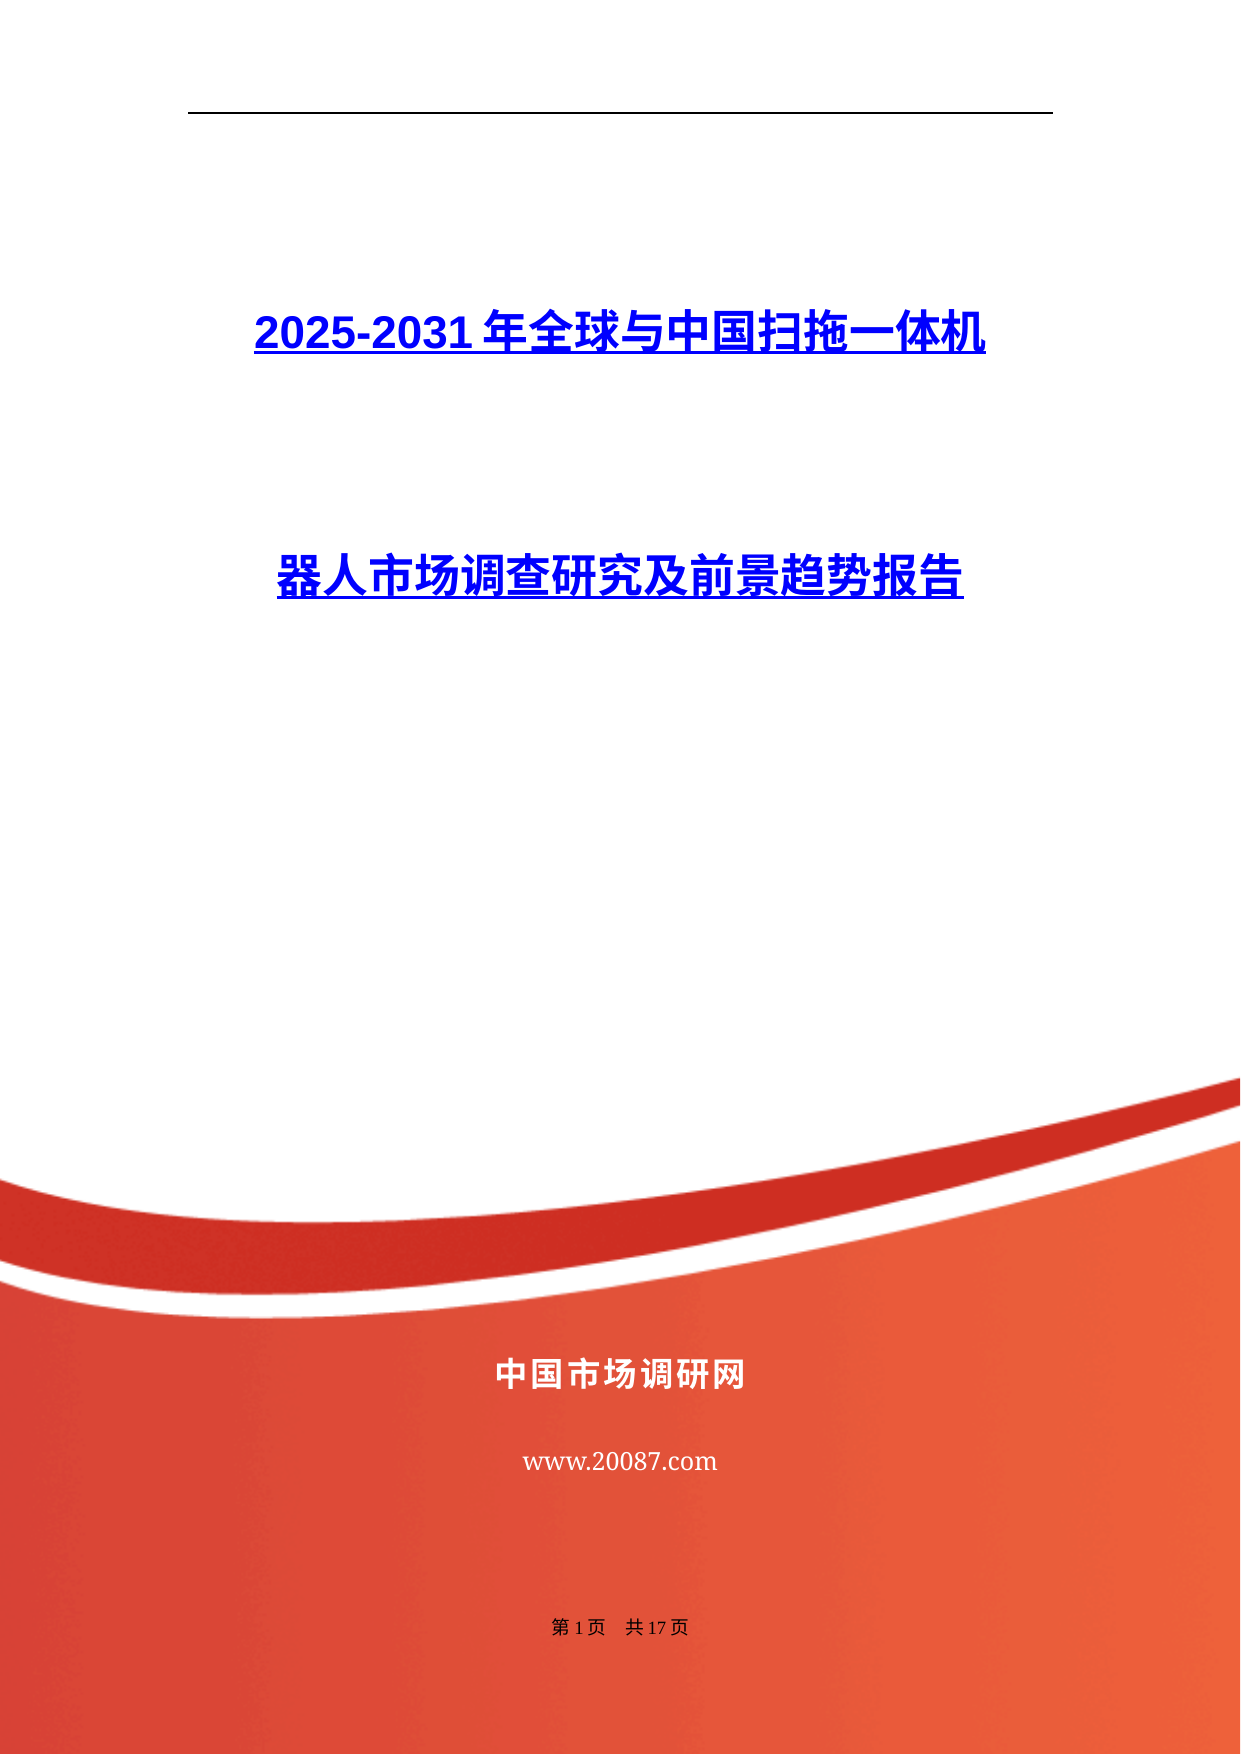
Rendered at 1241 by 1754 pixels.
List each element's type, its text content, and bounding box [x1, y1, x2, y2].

subtitle 中国市场调研网 [187, 1339, 1053, 1404]
text www.20087.com [187, 1428, 1053, 1493]
table_header 2025-2031年全球与中国扫拖一体机器人市场调查研究及前景趋势报告 [188, 207, 1053, 773]
picture [0, 1006, 1241, 1754]
